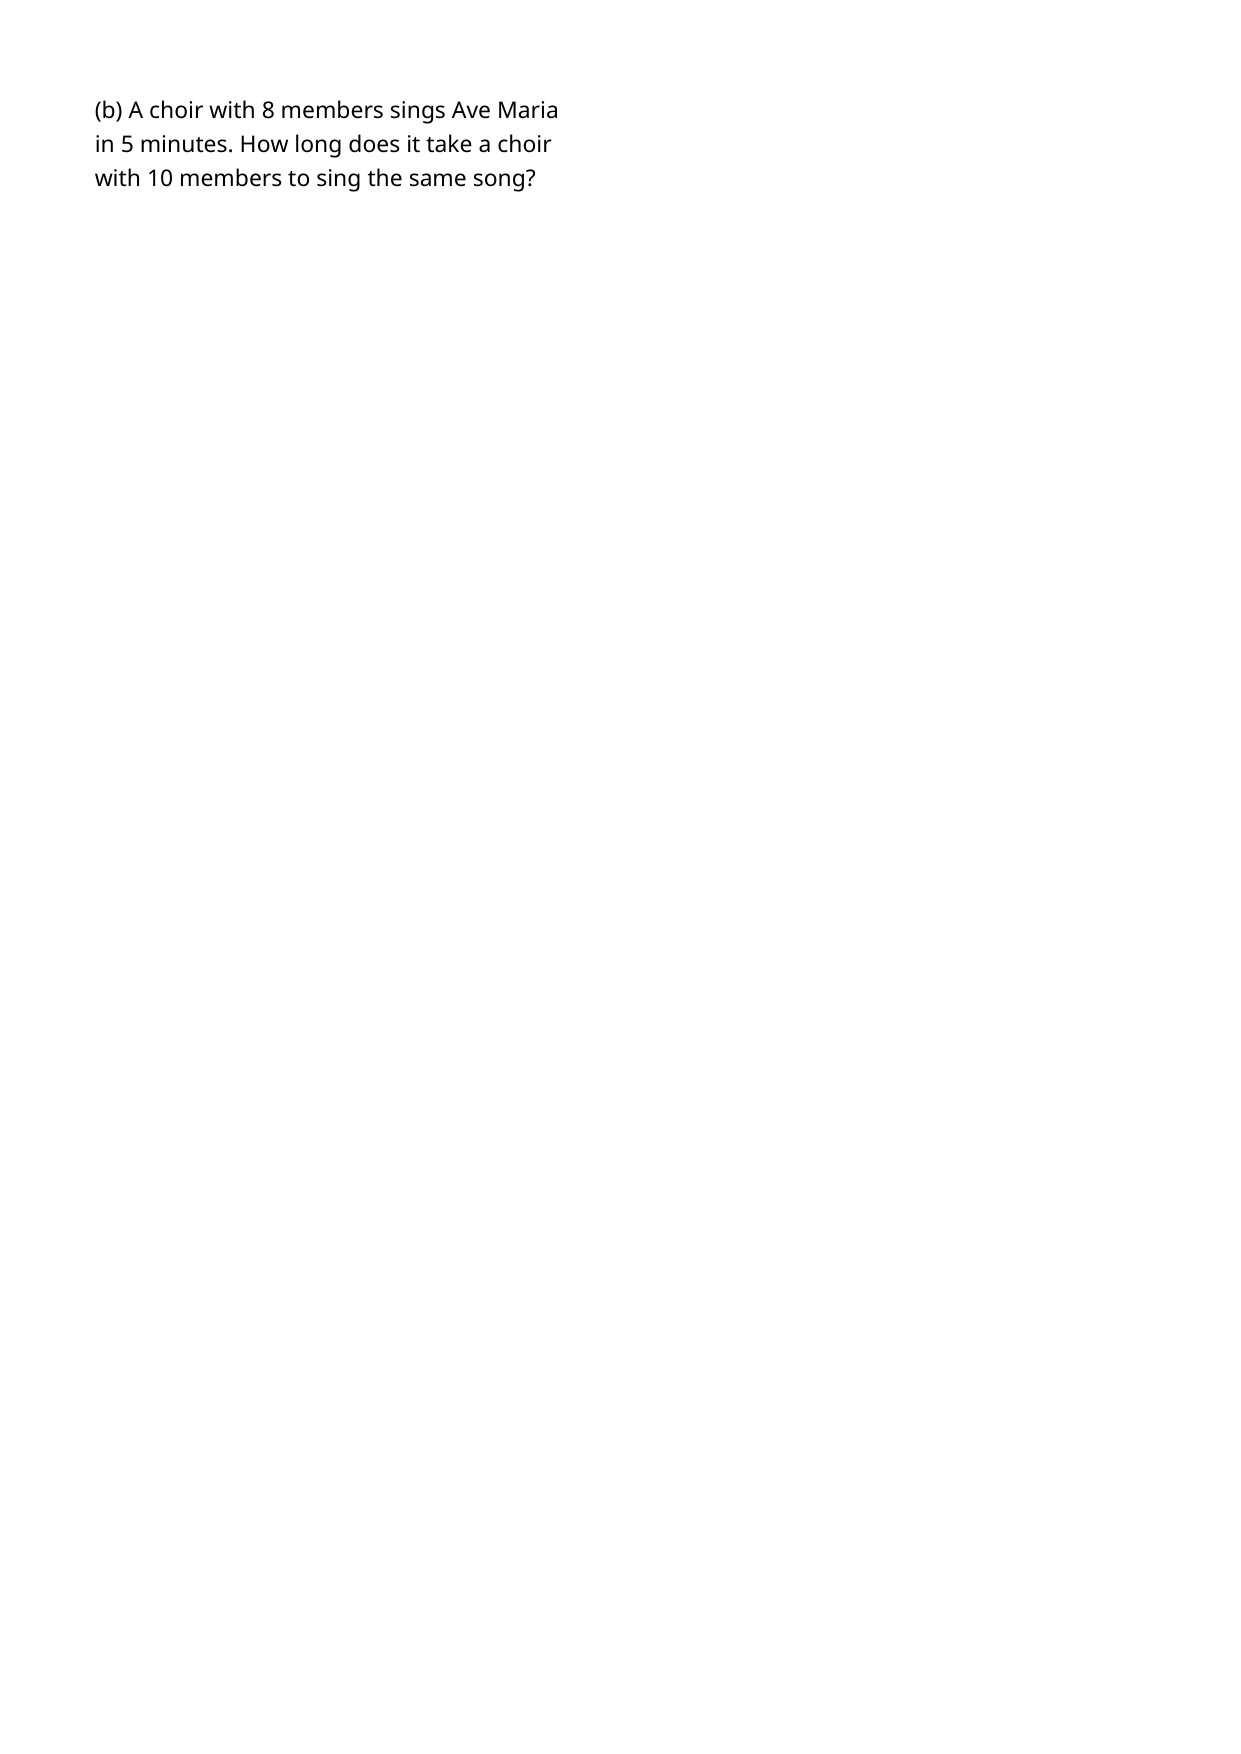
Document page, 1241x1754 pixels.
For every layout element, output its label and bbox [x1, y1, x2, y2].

text [94, 94, 583, 193]
